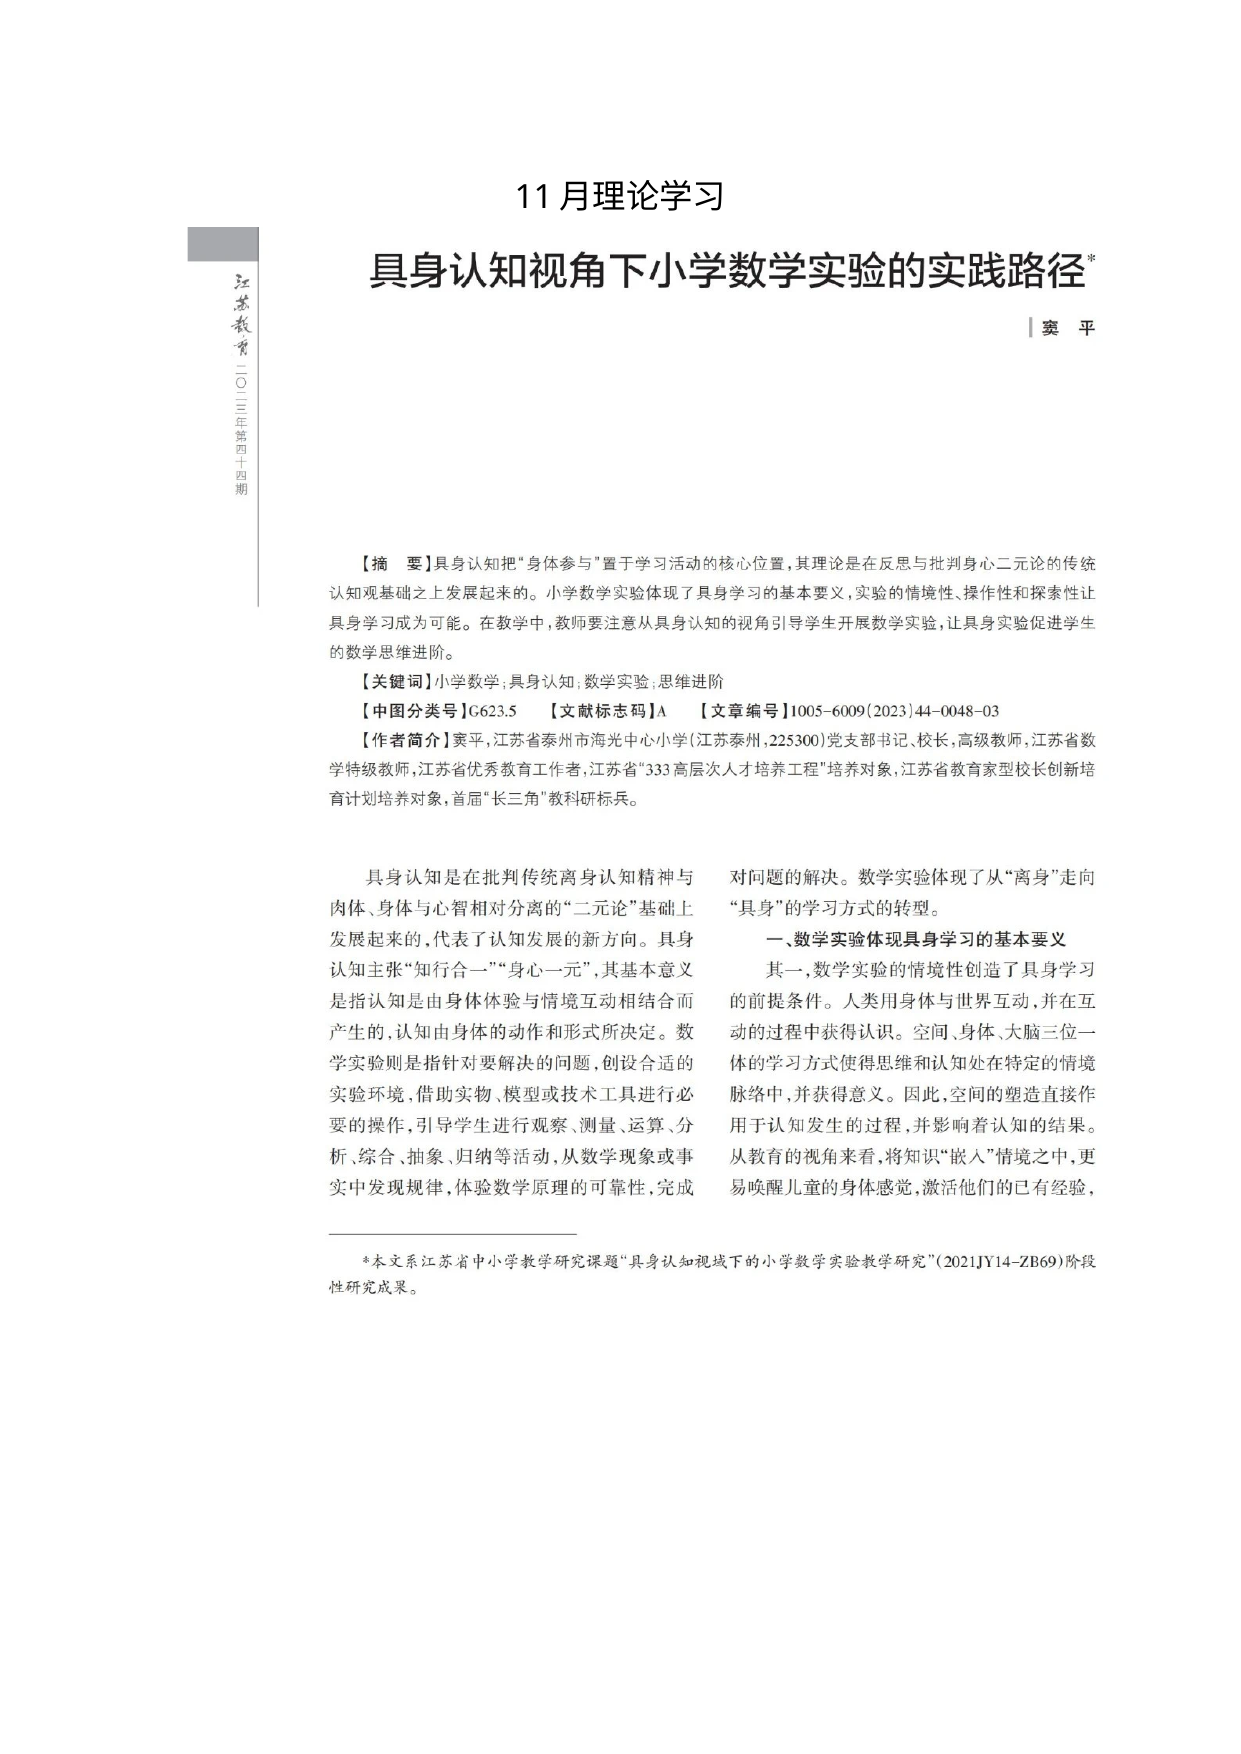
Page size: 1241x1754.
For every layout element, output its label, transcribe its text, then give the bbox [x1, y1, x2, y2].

text 11月理论学习 [187, 162, 1053, 227]
picture [187, 227, 1149, 1307]
